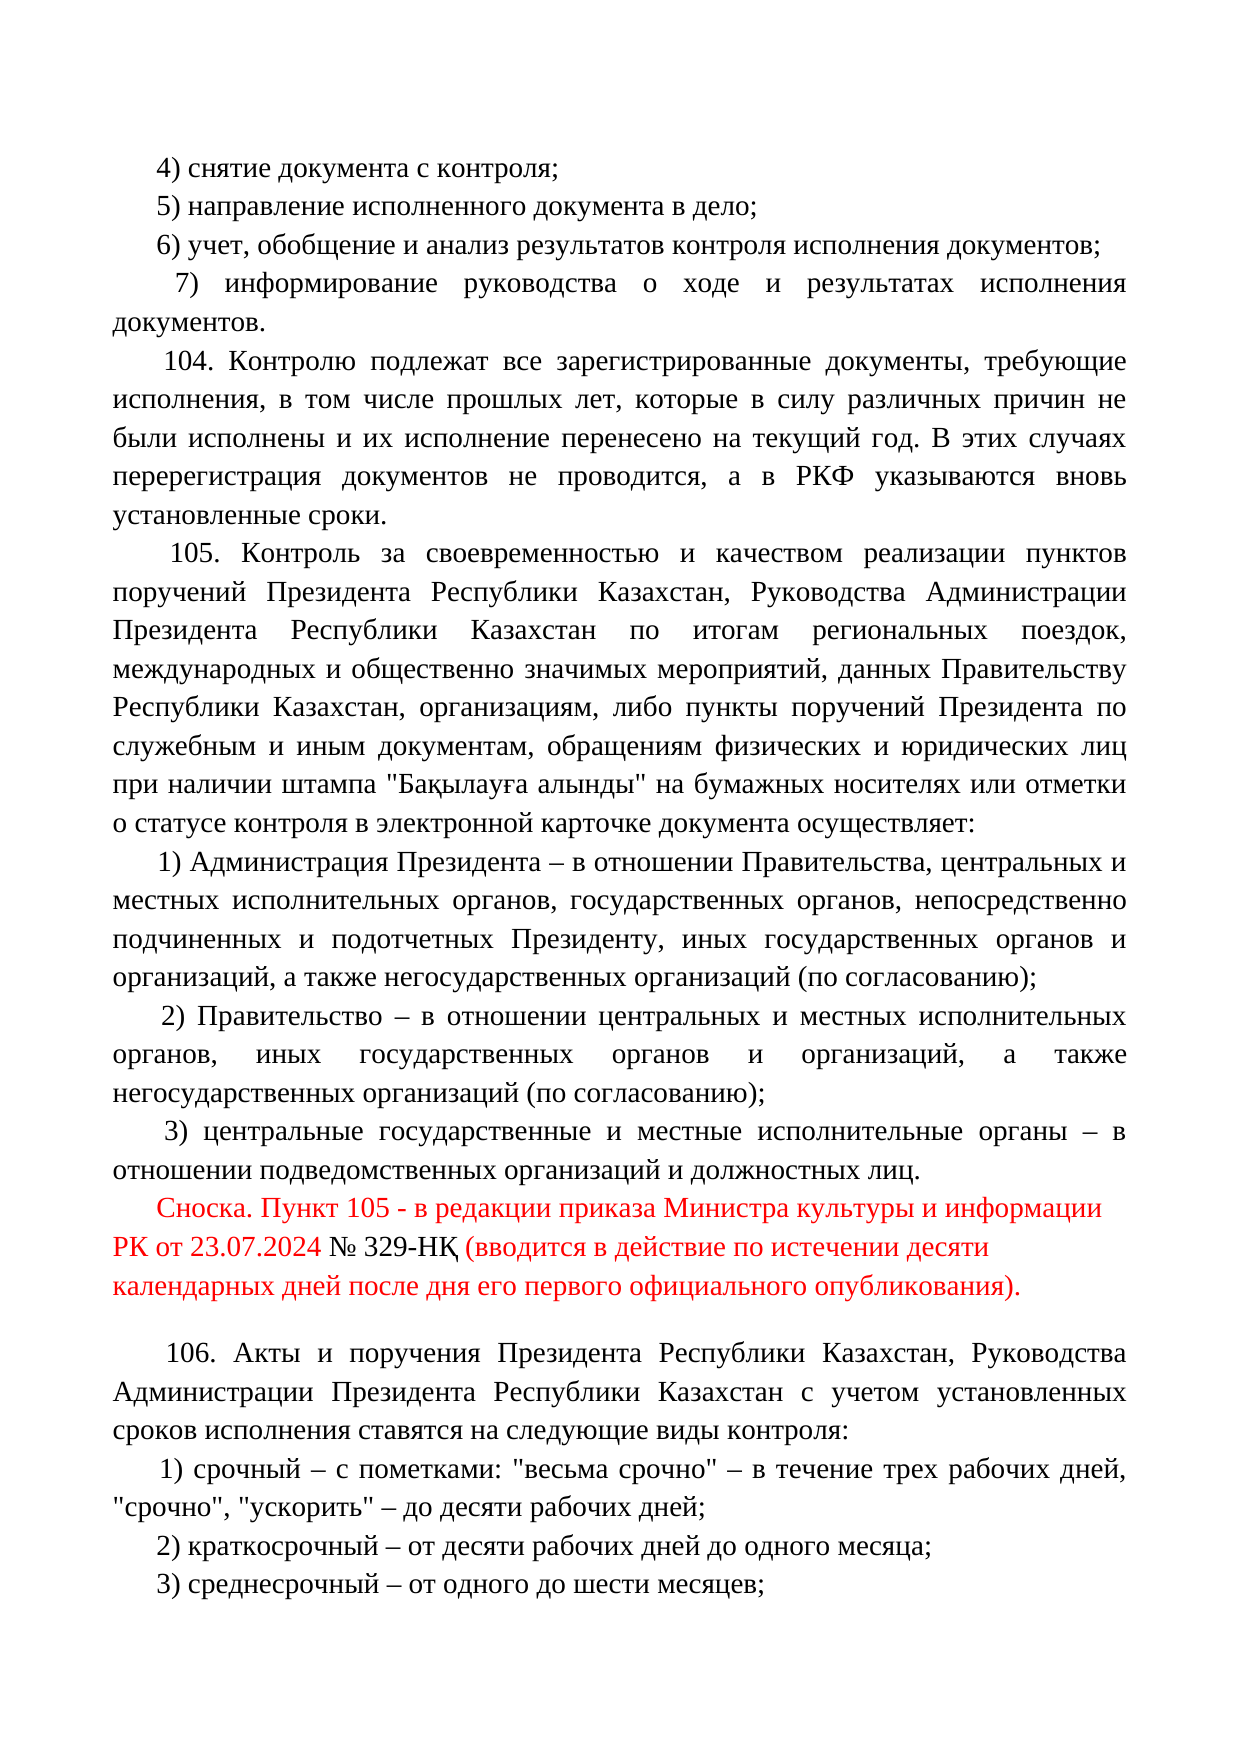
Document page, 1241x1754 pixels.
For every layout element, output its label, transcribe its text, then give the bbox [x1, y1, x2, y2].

text 3) центральные государственные и местные исполнительные органы – в отношении подведомственных организаций и должностных лиц. [112, 1113, 1128, 1186]
text 106. Акты и поручения Президента Республики Казахстан, Руководства Администрации Президента Республики Казахстан с учетом установленных сроков исполнения ставятся на следующие виды контроля: [112, 1335, 1128, 1446]
text 3) среднесрочный – от одного до шести месяцев; [112, 1567, 1128, 1600]
text 5) направление исполненного документа в дело; [112, 188, 1128, 222]
text 1) срочный – с пометками: "весьма срочно" – в течение трех рабочих дней, "срочно", "ускорить" – до десяти рабочих дней; [112, 1451, 1128, 1523]
text 7) информирование руководства о ходе и результатах исполнения документов. [112, 266, 1128, 338]
text 1) Администрация Президента – в отношении Правительства, центральных и местных исполнительных органов, государственных органов, непосредственно подчиненных и подотчетных Президенту, иных государственных органов и организаций, а также негосударственных организаций (по согласованию); [112, 844, 1128, 993]
text 6) учет, обобщение и анализ результатов контроля исполнения документов; [112, 227, 1128, 261]
text 2) Правительство – в отношении центральных и местных исполнительных органов, иных государственных органов и организаций, а также негосударственных организаций (по согласованию); [112, 998, 1128, 1108]
text 2) краткосрочный – от десяти рабочих дней до одного месяца; [112, 1528, 1128, 1562]
text 4) снятие документа с контроля; [112, 150, 1128, 183]
text Сноска. Пункт 105 - в редакции приказа Министра культуры и информации РК от 23.07.2024 № 329-НҚ (вводится в действие по истечении десяти календарных дней после дня его первого официального опубликования). [112, 1191, 1128, 1331]
text 105. Контроль за своевременностью и качеством реализации пунктов поручений Президента Республики Казахстан, Руководства Администрации Президента Республики Казахстан по итогам региональных поездок, международных и общественно значимых мероприятий, данных Правительству Республики Казахстан, организациям, либо пункты поручений Президента по служебным и иным документам, обращениям физических и юридических лиц при наличии штампа "Бақылауға алынды" на бумажных носителях или отметки о статусе контроля в электронной карточке документа осуществляет: [112, 535, 1128, 839]
text 104. Контролю подлежат все зарегистрированные документы, требующие исполнения, в том числе прошлых лет, которые в силу различных причин не были исполнены и их исполнение перенесено на текущий год. В этих случаях перерегистрация документов не проводится, а в РКФ указываются вновь установленные сроки. [112, 343, 1128, 530]
